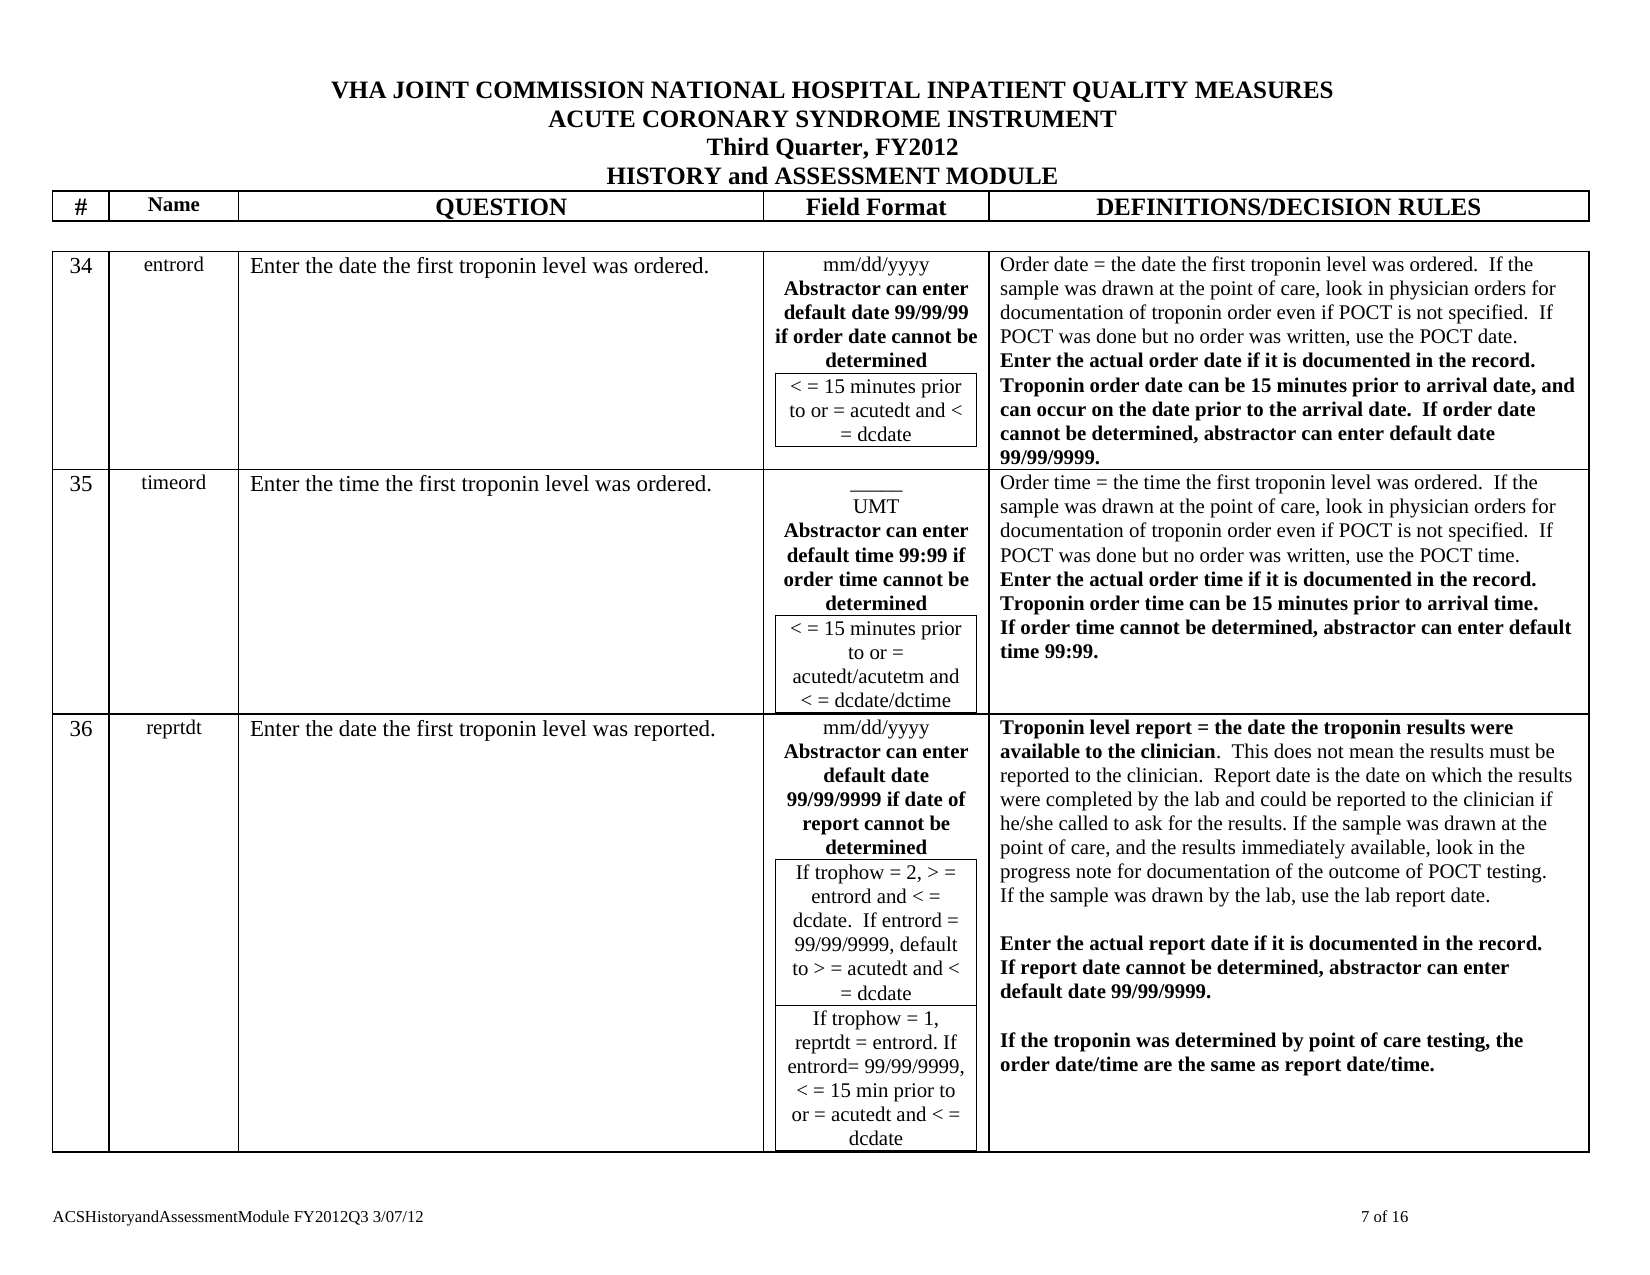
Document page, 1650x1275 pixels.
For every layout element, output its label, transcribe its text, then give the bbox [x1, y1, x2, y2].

table_cell Enter the date the first troponin level was reported. [239, 715, 763, 1151]
table_cell reprtdt [110, 715, 238, 1151]
table_cell 35 [53, 470, 108, 713]
table_header Enter the date the first troponin level was ordered. [239, 252, 763, 469]
table_header 34 [53, 252, 108, 469]
table_cell _____ UMT Abstractor can enter default time 99:99 if order time cannot be determined [764, 470, 988, 713]
table_cell mm/dd/yyyy Abstractor can enter default date 99/99/9999 if date of report cannot be determined [764, 715, 988, 1151]
table_header mm/dd/yyyy Abstractor can enter default date 99/99/99 if order date cannot be determined [764, 252, 988, 469]
table_cell Enter the time the first troponin level was ordered. [239, 470, 763, 713]
table_cell Troponin level report = the date the troponin results were available to the clinician. This does not mean the results must be reported to the clinician. Report date is the date on which the results were completed by the lab and could be reported to the clinician if he/she called to ask for the results. If the sample was drawn at the point of care, and the results immediately available, look in the progress note for documentation of the outcome of POCT testing. If the sample was drawn by the lab, use the lab report date. Enter the actual report date if it is documented in the record. If report date cannot be determined, abstractor can enter default date 99/99/9999. If the troponin was determined by point of care testing, the order date/time are the same as report date/time. [990, 715, 1588, 1151]
table_cell 36 [53, 715, 108, 1151]
table_cell Order time = the time the first troponin level was ordered. If the sample was drawn at the point of care, look in physician orders for documentation of troponin order even if POCT is not specified. If POCT was done but no order was written, use the POCT time. Enter the actual order time if it is documented in the record. Troponin order time can be 15 minutes prior to arrival time. If order time cannot be determined, abstractor can enter default time 99:99. [990, 470, 1588, 713]
table_header Order date = the date the first troponin level was ordered. If the sample was drawn at the point of care, look in physician orders for documentation of troponin order even if POCT is not specified. If POCT was done but no order was written, use the POCT date. Enter the actual order date if it is documented in the record. Troponin order date can be 15 minutes prior to arrival date, and can occur on the date prior to the arrival date. If order date cannot be determined, abstractor can enter default date 99/99/9999. [990, 252, 1588, 469]
table_header entrord [110, 252, 238, 469]
table_cell timeord [110, 470, 238, 713]
